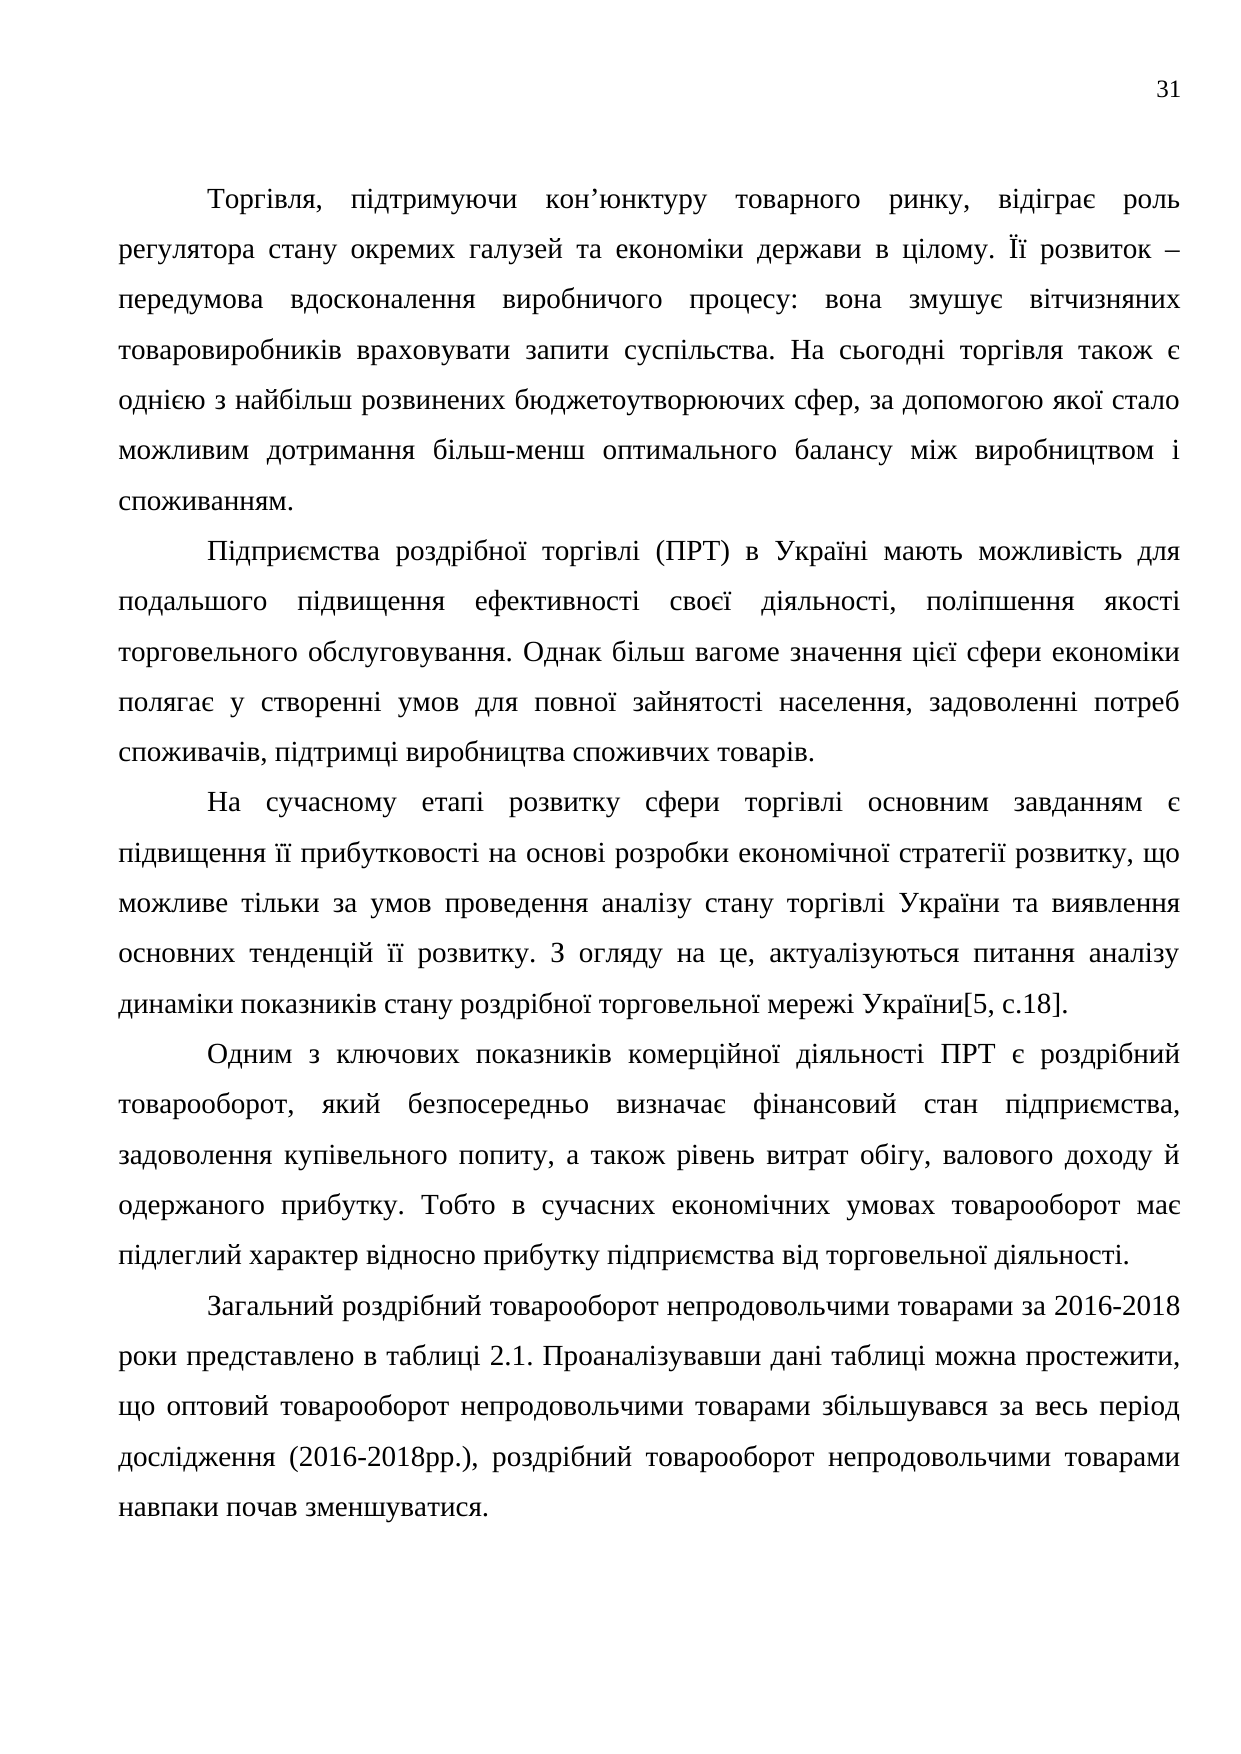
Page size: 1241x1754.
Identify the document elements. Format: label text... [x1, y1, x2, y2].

text Одним з ключових показників комерційної діяльності ПРТ є роздрібний товарооборот, який безпосередньо визначає фінансовий стан підприємства, задоволення купівельного попиту, а також рівень витрат обігу, валового доходу й одержаного прибутку. Тобто в сучасних економічних умовах товарооборот має підлеглий характер відносно прибутку підприємства від торговельної діяльності. [118, 1036, 1181, 1271]
text На сучасному етапі розвитку сфери торгівлі основним завданням є підвищення її прибутковості на основі розробки економічної стратегії розвитку, що можливе тільки за умов проведення аналізу стану торгівлі України та виявлення основних тенденцій її розвитку. З огляду на це, актуалізуються питання аналізу динаміки показників стану роздрібної торговельної мережі України[5, с.18]. [118, 784, 1181, 1019]
text Загальний роздрібний товарооборот непродовольчими товарами за 2016-2018 роки представлено в таблиці 2.1. Проаналізувавши дані таблиці можна простежити, що оптовий товарооборот непродовольчими товарами збільшувався за весь період дослідження (2016-2018рр.), роздрібний товарооборот непродовольчими товарами навпаки почав зменшуватися. [118, 1288, 1181, 1522]
text Торгівля, підтримуючи кон’юнктуру товарного ринку, відіграє роль регулятора стану окремих галузей та економіки держави в цілому. Її розвиток – передумова вдосконалення виробничого процесу: вона змушує вітчизняних товаровиробників враховувати запити суспільства. На сьогодні торгівля також є однією з найбільш розвинених бюджетоутворюючих сфер, за допомогою якої стало можливим дотримання більш-менш оптимального балансу між виробництвом і споживанням. [118, 181, 1181, 516]
text Підприємства роздрібної торгівлі (ПРТ) в Україні мають можливість для подальшого підвищення ефективності своєї діяльності, поліпшення якості торговельного обслуговування. Однак більш вагоме значення цієї сфери економіки полягає у створенні умов для повної зайнятості населення, задоволенні потреб споживачів, підтримці виробництва споживчих товарів. [118, 533, 1181, 768]
